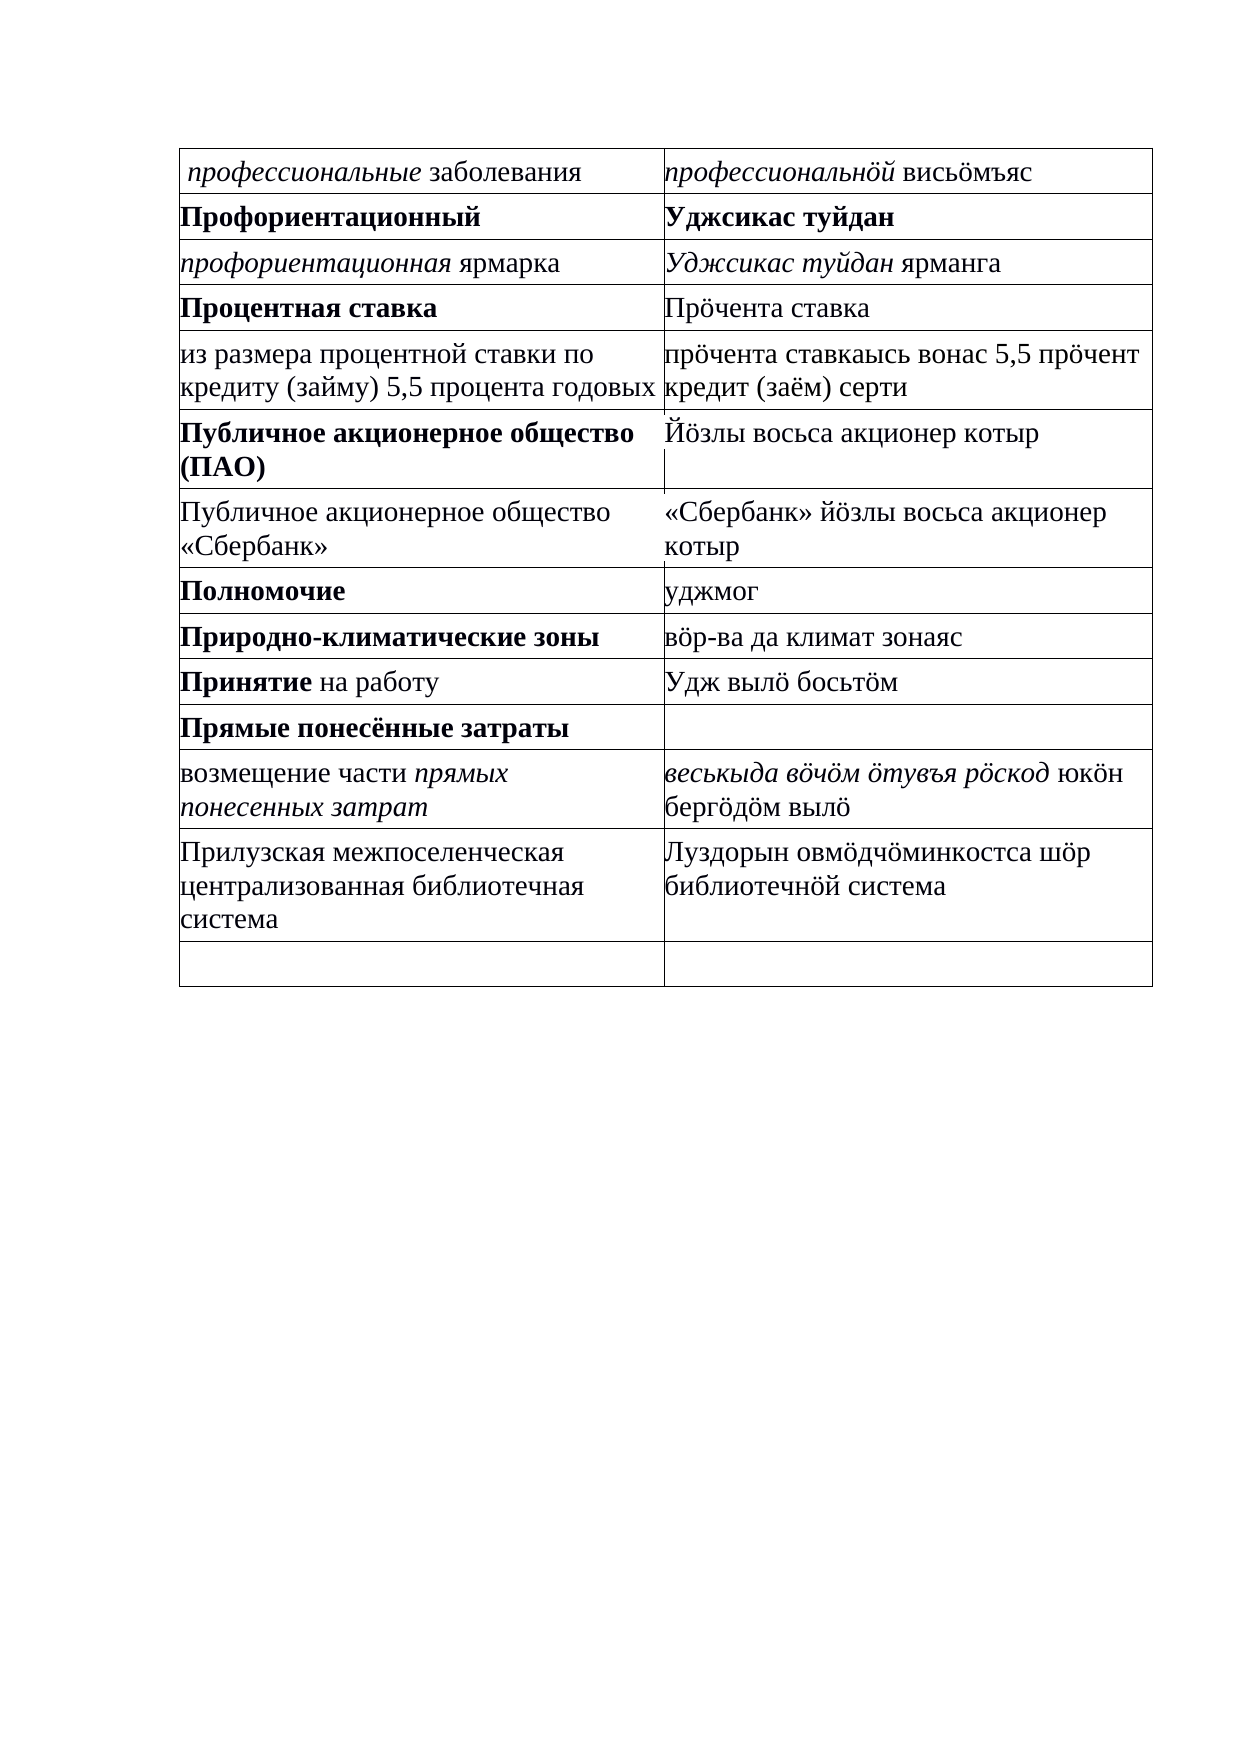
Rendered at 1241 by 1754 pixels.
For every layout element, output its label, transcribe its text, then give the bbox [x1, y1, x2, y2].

table_cell профессиональнӧй висьӧмъяс [665, 149, 1152, 193]
table_cell Прилузская межпоселенческая централизованная библиотечная система [180, 829, 664, 941]
table_cell профориентационная ярмарка [180, 240, 664, 284]
table_cell прӧчента ставкаысь вонас 5,5 прӧчент кредит (заём) серти [665, 331, 1152, 409]
table_cell Прӧчента ставка [665, 285, 1152, 330]
table_cell из размера процентной ставки по кредиту (займу) 5,5 процента годовых [180, 331, 664, 409]
table_cell Публичное акционерное общество «Сбербанк» [180, 489, 664, 567]
table_cell [180, 942, 664, 986]
table_cell вӧр-ва да климат зонаяс [665, 614, 1152, 658]
table_cell [665, 942, 1152, 986]
table_cell Йӧзлы восьса акционер котыр [665, 410, 1152, 488]
table_cell Луздорын овмӧдчӧминкостса шӧр библиотечнӧй система [665, 829, 1152, 941]
table_cell возмещение части прямых понесенных затрат [180, 750, 664, 828]
table_cell Удж вылӧ босьтӧм [665, 659, 1152, 703]
table_cell Прямые понесённые затраты [180, 705, 664, 749]
table_cell Принятие на работу [180, 659, 664, 703]
table_cell Полномочие [180, 568, 664, 612]
table_cell Профориентационный [180, 194, 664, 239]
table_cell «Сбербанк» йӧзлы восьса акционер котыр [665, 489, 1152, 567]
table_cell уджмог [665, 568, 1152, 612]
table_cell веськыда вӧчӧм ӧтувъя рӧскод юкӧн бергӧдӧм вылӧ [665, 750, 1152, 828]
table_cell Публичное акционерное общество (ПАО) [180, 410, 664, 488]
table_cell Уджсикас туйдан ярманга [665, 240, 1152, 284]
table_cell профессиональные заболевания [180, 149, 664, 193]
table_cell Природно-климатические зоны [180, 614, 664, 658]
table_cell [665, 705, 1152, 749]
table_cell Процентная ставка [180, 285, 664, 330]
table_cell Уджсикас туйдан [665, 194, 1152, 239]
